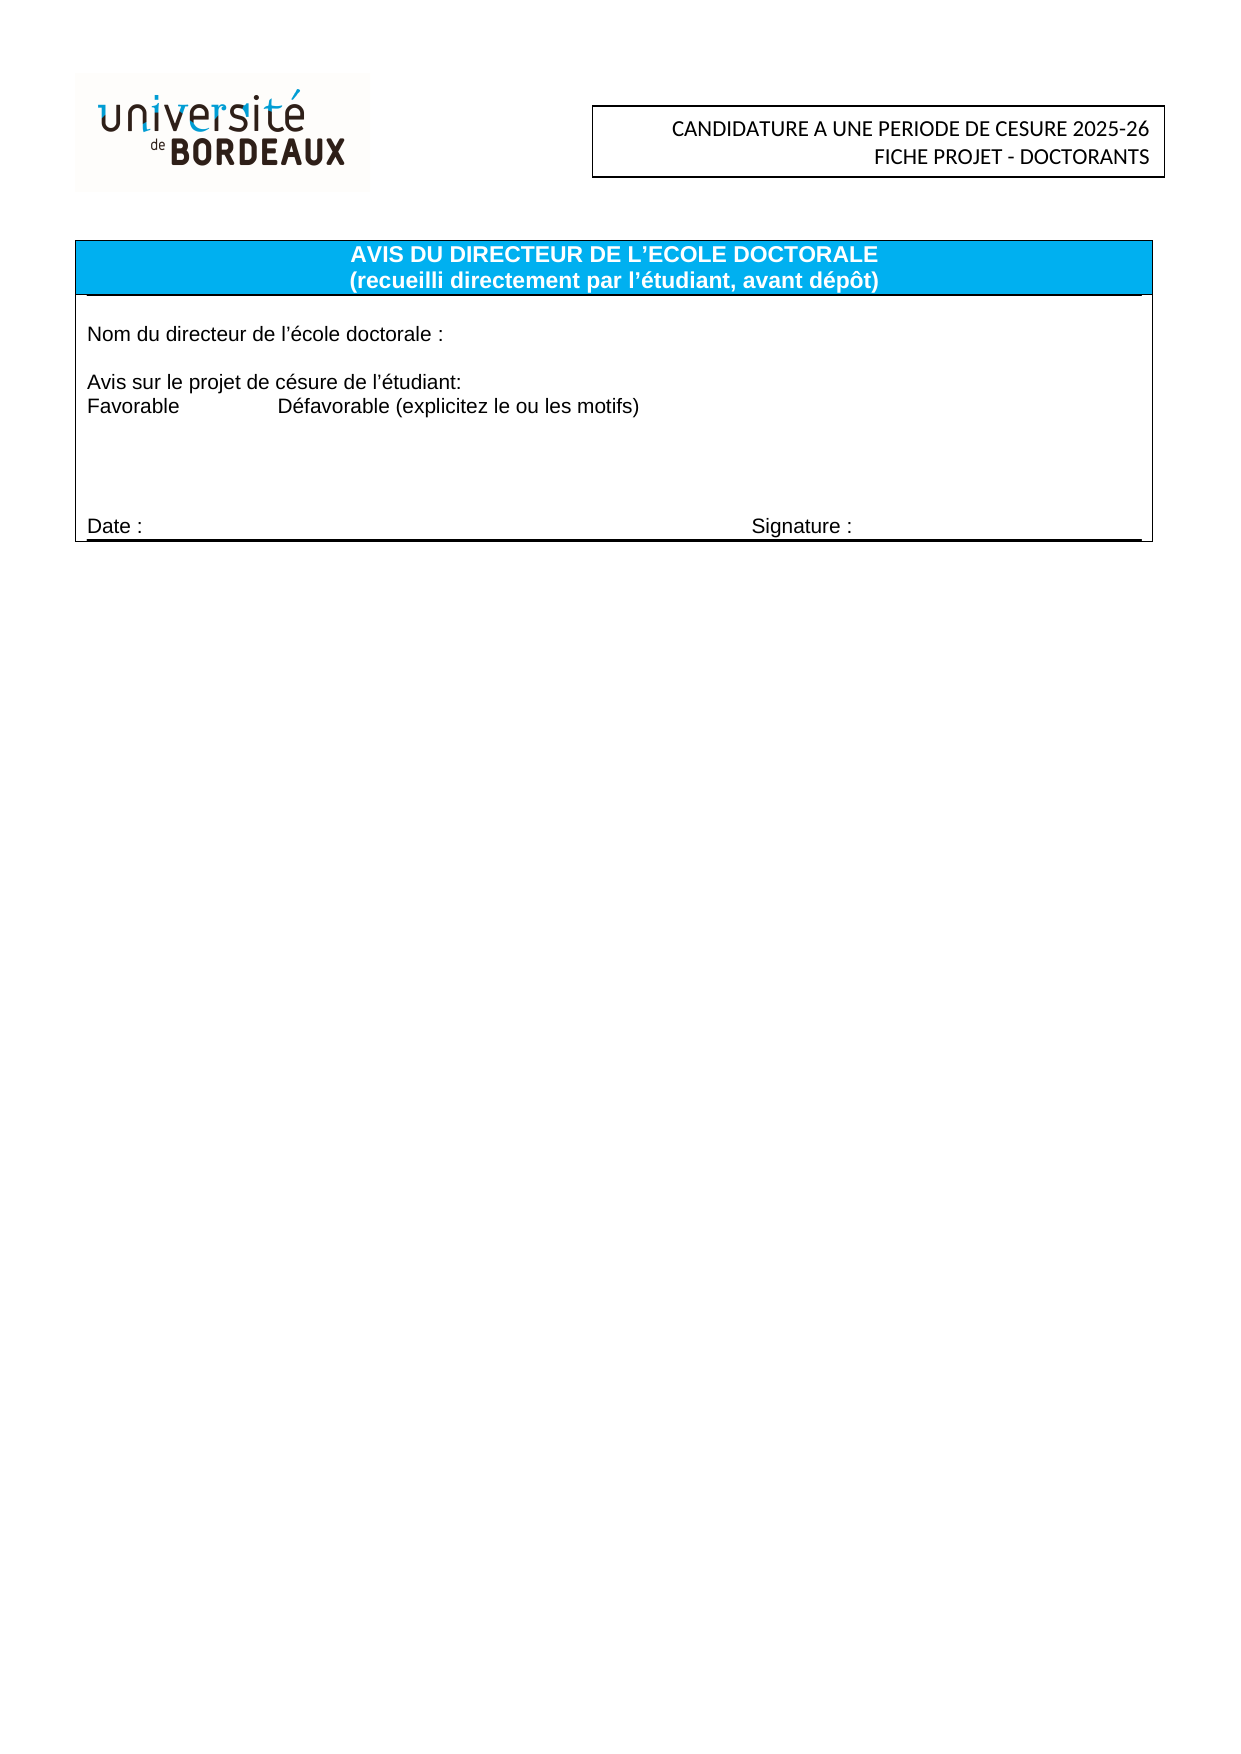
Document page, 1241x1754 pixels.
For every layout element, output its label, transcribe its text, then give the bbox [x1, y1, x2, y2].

picture [75, 73, 371, 192]
table_header AVIS DU DIRECTEUR DE L’ECOLE DOCTORALE (recueilli directement par l’étudiant, avant dépôt) [76, 241, 1152, 294]
table_cell Nom du directeur de l’école doctorale : Avis sur le projet de césure de l’étudiant: Favorable Défavorable (explicitez le ou les motifs) Date : Signature : [76, 295, 1152, 541]
